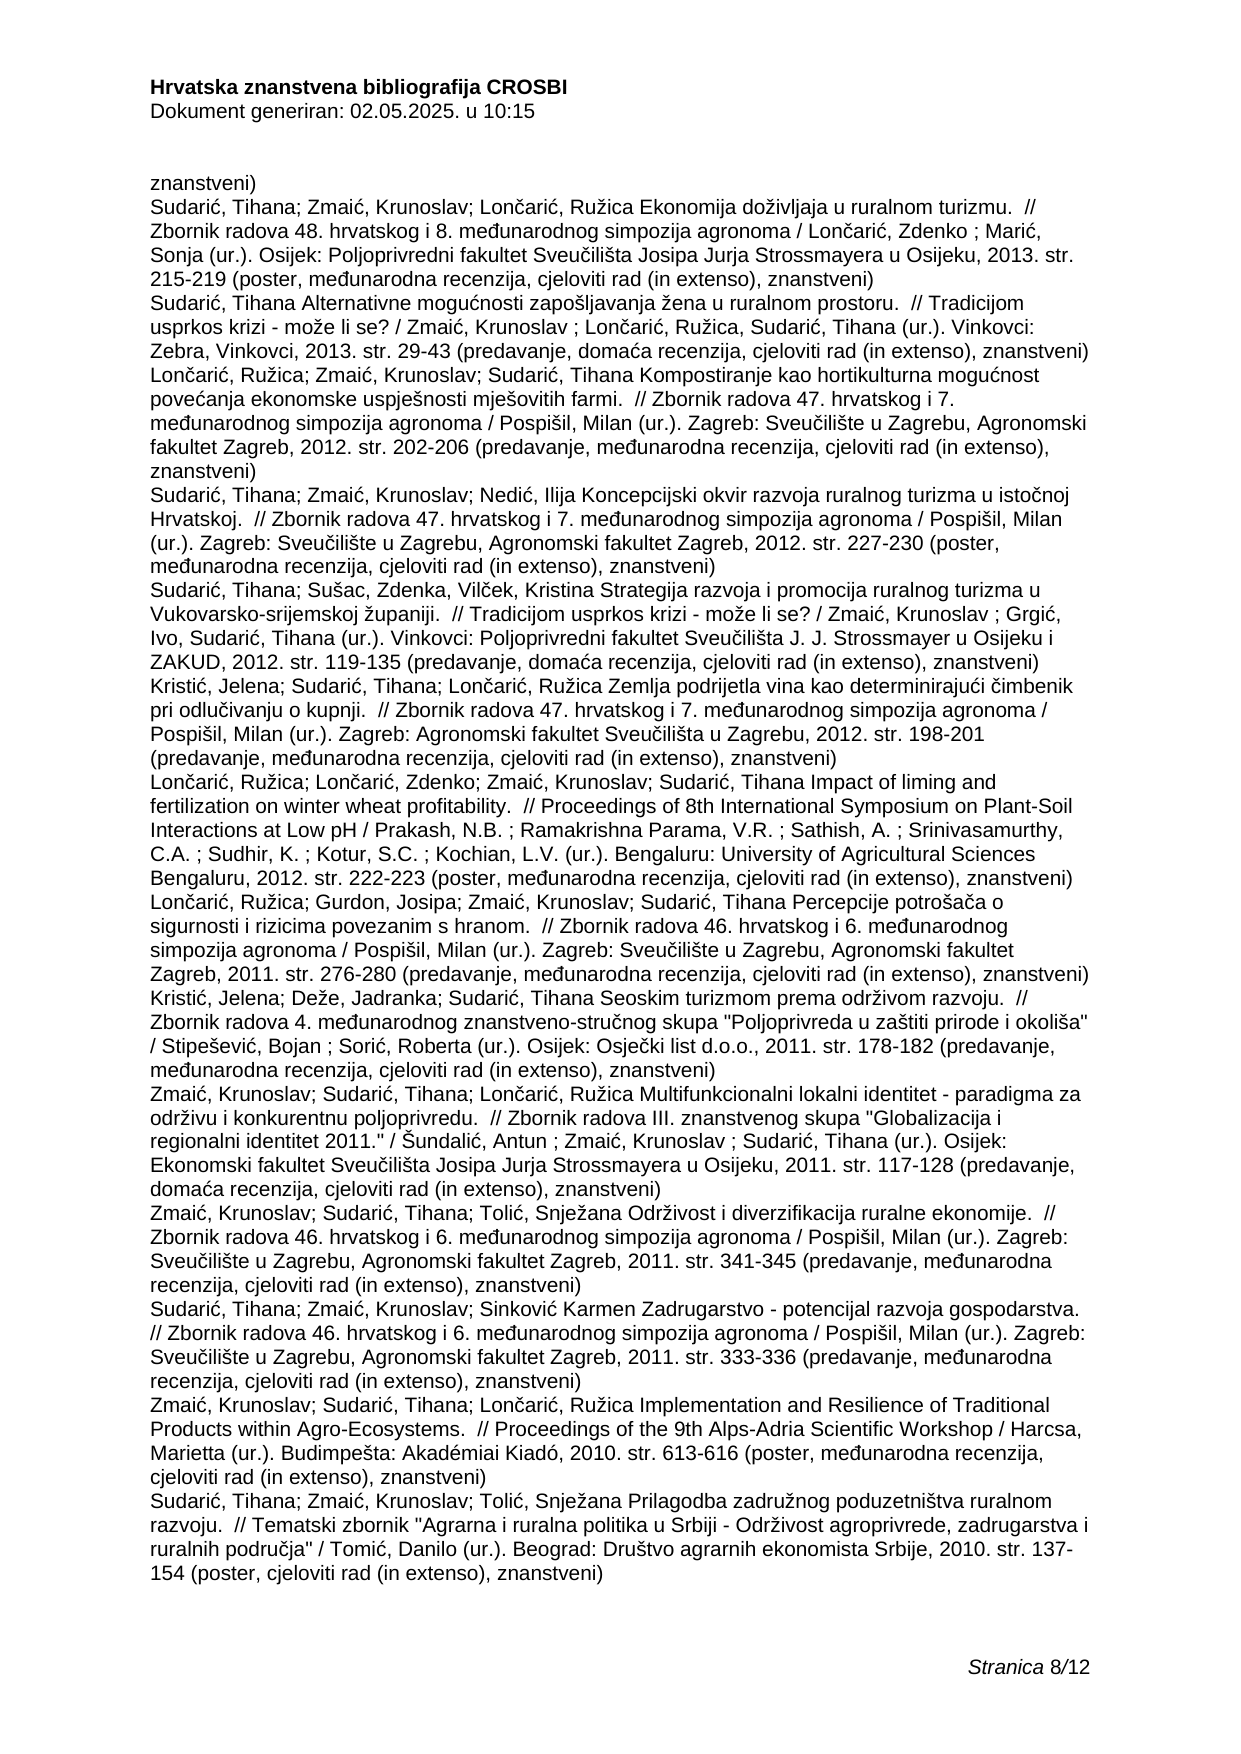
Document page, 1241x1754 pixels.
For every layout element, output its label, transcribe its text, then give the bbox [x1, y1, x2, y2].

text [150, 171, 1090, 195]
text Sudarić, Tihana [150, 291, 1090, 363]
text Kristić, Jelena; Sudarić, Tihana; Lončarić, Ružica [150, 674, 1090, 770]
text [150, 363, 1090, 482]
text Zmaić, Krunoslav; Sudarić, Tihana; Lončarić, Ružica [150, 1393, 1090, 1489]
text Sudarić, Tihana; Zmaić, Krunoslav; Tolić, Snježana [150, 1489, 1090, 1584]
text Lončarić, Ružica; Lončarić, Zdenko; Zmaić, Krunoslav; Sudarić, Tihana [150, 770, 1090, 890]
text Lončarić, Ružica; Gurdon, Josipa; Zmaić, Krunoslav; Sudarić, Tihana [150, 890, 1090, 986]
text Sudarić, Tihana; Zmaić, Krunoslav; Sinković Karmen [150, 1297, 1090, 1393]
text Sudarić, Tihana; Zmaić, Krunoslav; Nedić, Ilija [150, 482, 1090, 578]
text Zmaić, Krunoslav; Sudarić, Tihana; Lončarić, Ružica [150, 1081, 1090, 1201]
text Zmaić, Krunoslav; Sudarić, Tihana; Tolić, Snježana [150, 1201, 1090, 1297]
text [150, 195, 1090, 291]
text Kristić, Jelena; Deže, Jadranka; Sudarić, Tihana [150, 986, 1090, 1081]
text Sudarić, Tihana; Sušac, Zdenka, Vilček, Kristina [150, 578, 1090, 674]
